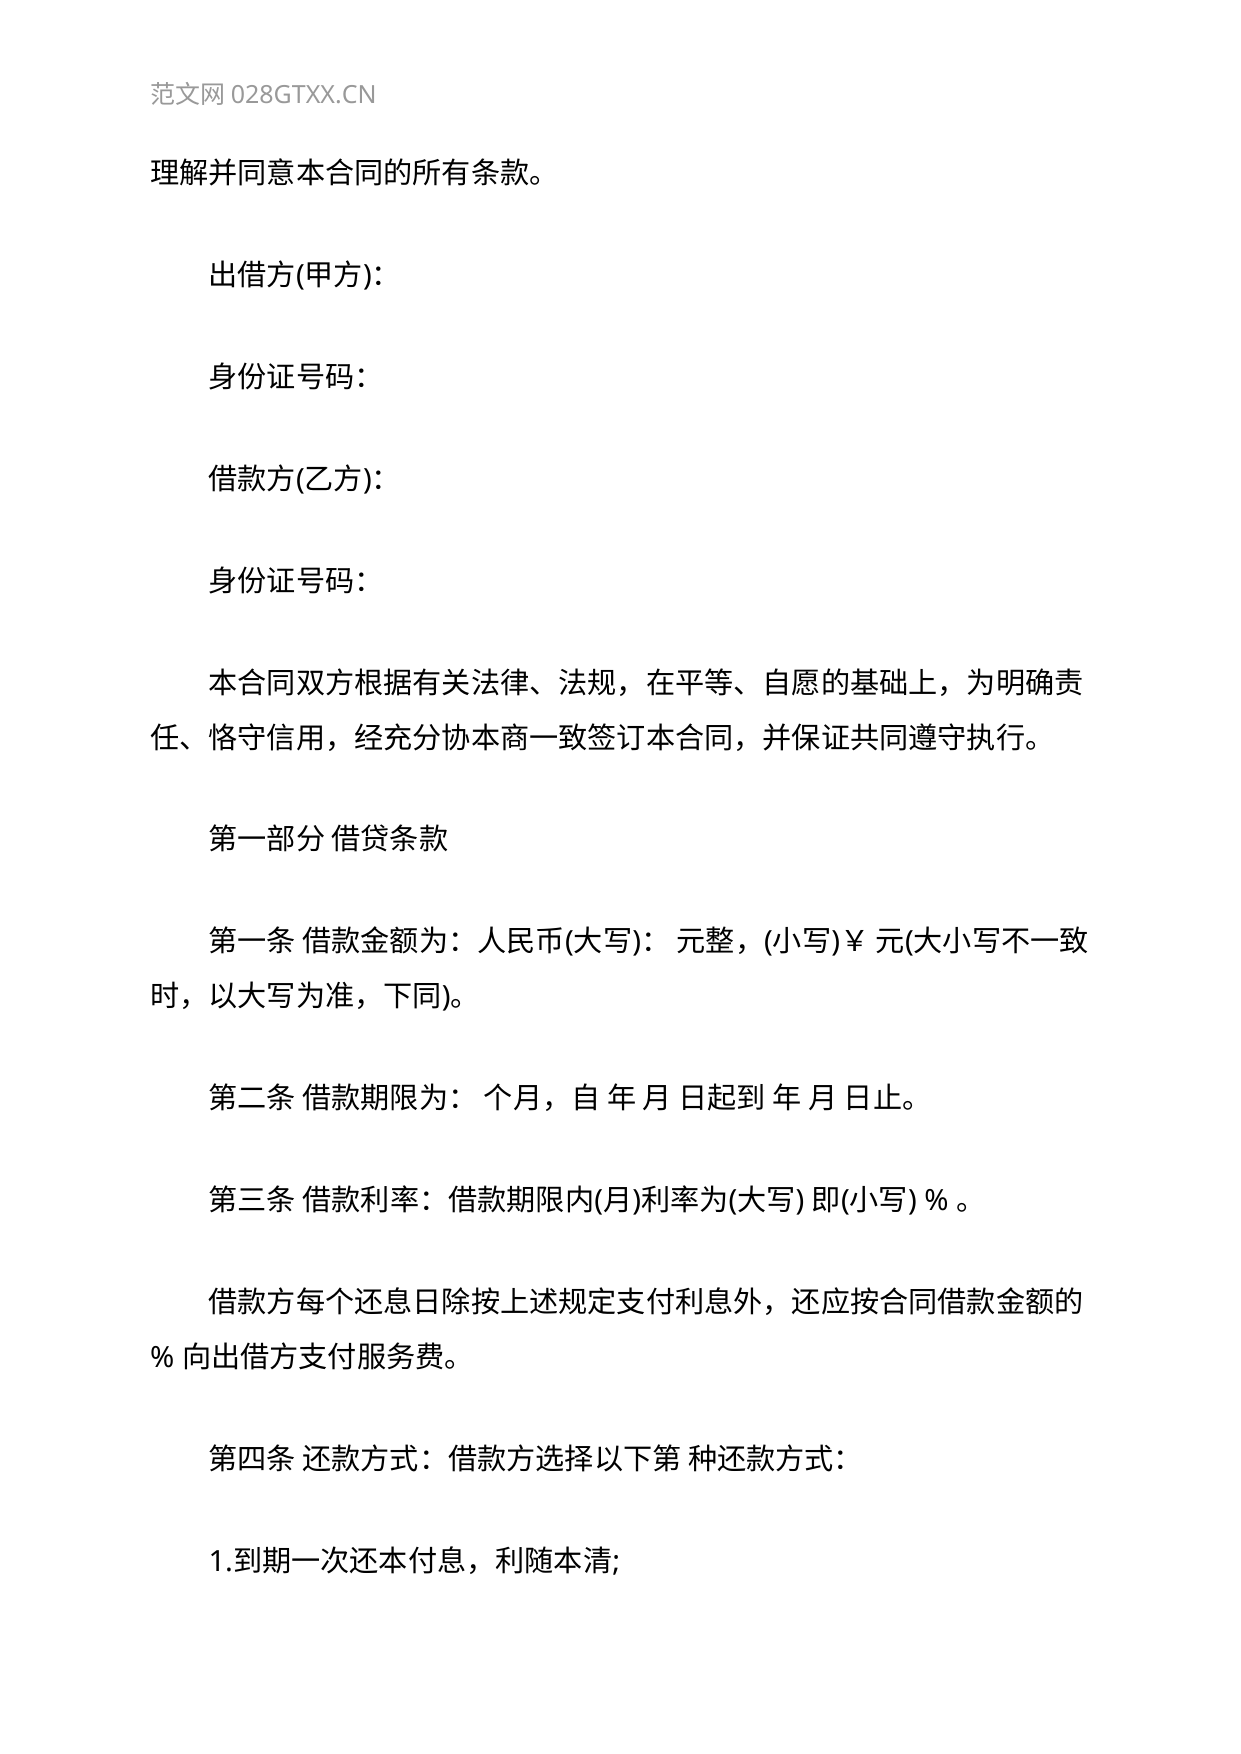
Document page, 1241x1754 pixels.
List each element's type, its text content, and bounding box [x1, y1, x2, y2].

text 第二条 借款期限为： 个月，自 年 月 日起到 年 月 日止。 [150, 1075, 1090, 1117]
text 身份证号码： [150, 557, 1090, 600]
text 借款方(乙方)： [150, 456, 1090, 498]
text 第四条 还款方式：借款方选择以下第 种还款方式： [150, 1435, 1090, 1478]
text 第一条 借款金额为：人民币(大写)： 元整，(小写)￥ 元(大小写不一致时，以大写为准，下同)。 [150, 918, 1090, 1015]
text 1.到期一次还本付息，利随本清; [150, 1537, 1090, 1579]
text 第一部分 借贷条款 [150, 816, 1090, 858]
text 第三条 借款利率：借款期限内(月)利率为(大写) 即(小写) % 。 [150, 1176, 1090, 1219]
text 身份证号码： [150, 354, 1090, 396]
text 本合同双方根据有关法律、法规，在平等、自愿的基础上，为明确责任、恪守信用，经充分协本商一致签订本合同，并保证共同遵守执行。 [150, 659, 1090, 756]
text 借款方每个还息日除按上述规定支付利息外，还应按合同借款金额的 % 向出借方支付服务费。 [150, 1278, 1090, 1376]
text 出借方(甲方)： [150, 252, 1090, 294]
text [150, 150, 1090, 192]
